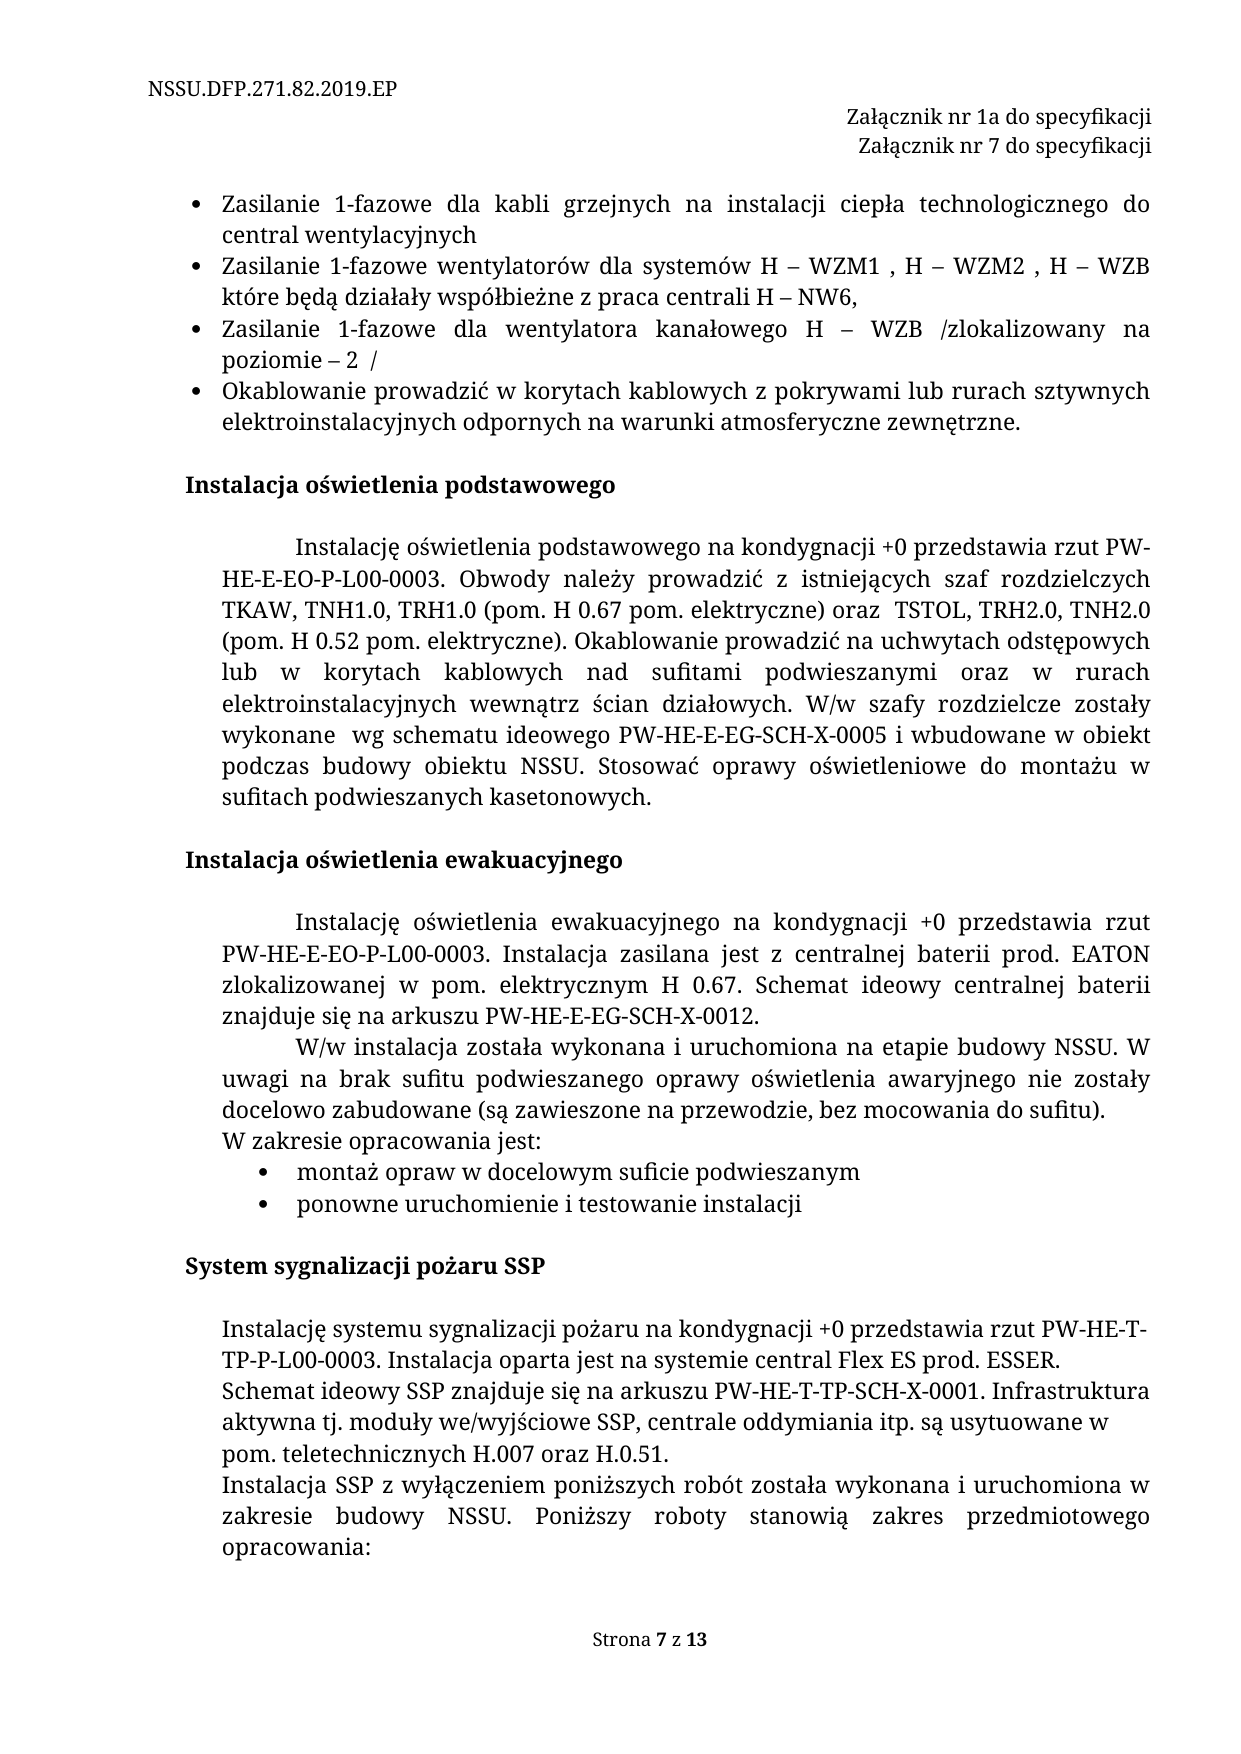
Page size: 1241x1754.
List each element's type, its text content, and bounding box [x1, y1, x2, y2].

list ponowne uruchomienie i testowanie instalacji [259, 1188, 1152, 1219]
list Zasilanie 1-fazowe wentylatorów dla systemów H – WZM1 , H – WZM2 , H – WZB które będą działały współbieżne z praca centrali H – NW6, [192, 250, 1152, 313]
text W zakresie opracowania jest: [222, 1125, 1152, 1156]
text Instalację oświetlenia podstawowego na kondygnacji +0 przedstawia rzut PW-HE-E-EO-P-L00-0003. Obwody należy prowadzić z istniejących szaf rozdzielczych TKAW, TNH1.0, TRH1.0 (pom. H 0.67 pom. elektryczne) oraz TSTOL, TRH2.0, TNH2.0 (pom. H 0.52 pom. elektryczne). Okablowanie prowadzić na uchwytach odstępowych lub w korytach kablowych nad sufitami podwieszanymi oraz w rurach elektroinstalacyjnych wewnątrz ścian działowych. W/w szafy rozdzielcze zostały wykonane wg schematu ideowego PW-HE-E-EG-SCH-X-0005 i wbudowane w obiekt podczas budowy obiektu NSSU. Stosować oprawy oświetleniowe do montażu w sufitach podwieszanych kasetonowych. [222, 531, 1152, 813]
text Instalacja oświetlenia ewakuacyjnego [148, 844, 1152, 875]
list Zasilanie 1-fazowe dla kabli grzejnych na instalacji ciepła technologicznego do central wentylacyjnych [192, 188, 1152, 250]
list Zasilanie 1-fazowe dla wentylatora kanałowego H – WZB /zlokalizowany na poziomie – 2 / [192, 313, 1152, 375]
list montaż opraw w docelowym suficie podwieszanym [259, 1156, 1152, 1188]
text Instalacja oświetlenia podstawowego [148, 469, 1152, 500]
text W/w instalacja została wykonana i uruchomiona na etapie budowy NSSU. W uwagi na brak sufitu podwieszanego oprawy oświetlenia awaryjnego nie zostały docelowo zabudowane (są zawieszone na przewodzie, bez mocowania do sufitu). [222, 1031, 1152, 1125]
list Okablowanie prowadzić w korytach kablowych z pokrywami lub rurach sztywnych elektroinstalacyjnych odpornych na warunki atmosferyczne zewnętrzne. [192, 375, 1152, 438]
text Instalacja SSP z wyłączeniem poniższych robót została wykonana i uruchomiona w zakresie budowy NSSU. Poniższy roboty stanowią zakres przedmiotowego opracowania: [222, 1469, 1152, 1563]
text Instalację systemu sygnalizacji pożaru na kondygnacji +0 przedstawia rzut PW-HE-T-TP-P-L00-0003. Instalacja oparta jest na systemie central Flex ES prod. ESSER. Schemat ideowy SSP znajduje się na arkuszu PW-HE-T-TP-SCH-X-0001. Infrastruktura aktywna tj. moduły we/wyjściowe SSP, centrale oddymiania itp. są usytuowane w pom. teletechnicznych H.007 oraz H.0.51. [222, 1313, 1152, 1469]
text System sygnalizacji pożaru SSP [148, 1250, 1152, 1281]
text Instalację oświetlenia ewakuacyjnego na kondygnacji +0 przedstawia rzut PW-HE-E-EO-P-L00-0003. Instalacja zasilana jest z centralnej baterii prod. EATON zlokalizowanej w pom. elektrycznym H 0.67. Schemat ideowy centralnej baterii znajduje się na arkuszu PW-HE-E-EG-SCH-X-0012. [222, 906, 1152, 1031]
